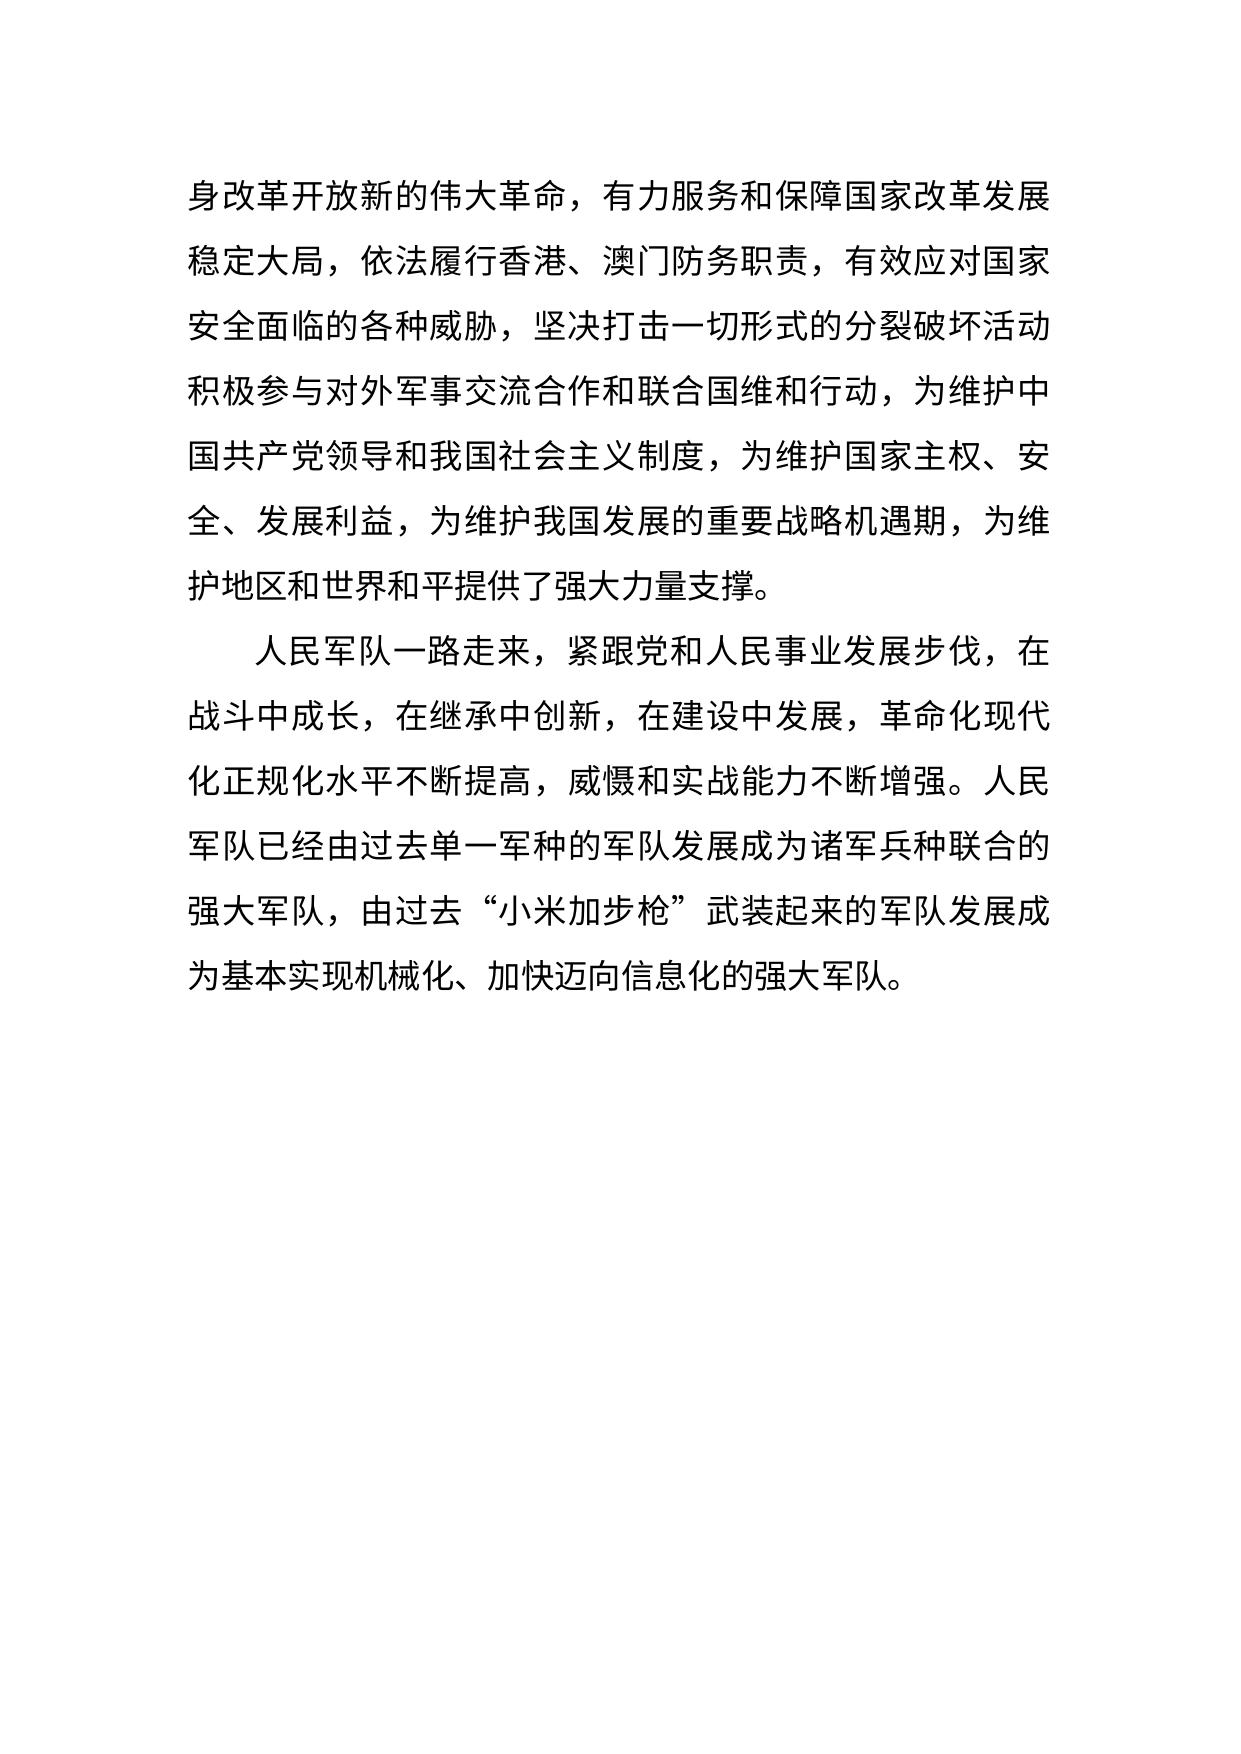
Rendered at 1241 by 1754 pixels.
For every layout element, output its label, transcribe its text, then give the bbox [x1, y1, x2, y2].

text 人民军队一路走来，紧跟党和人民事业发展步伐，在战斗中成长，在继承中创新，在建设中发展，革命化现代化正规化水平不断提高，威慑和实战能力不断增强。人民军队已经由过去单一军种的军队发展成为诸军兵种联合的强大军队，由过去“小米加步枪”武装起来的军队发展成为基本实现机械化、加快迈向信息化的强大军队。 [187, 617, 1053, 1007]
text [187, 162, 1053, 617]
